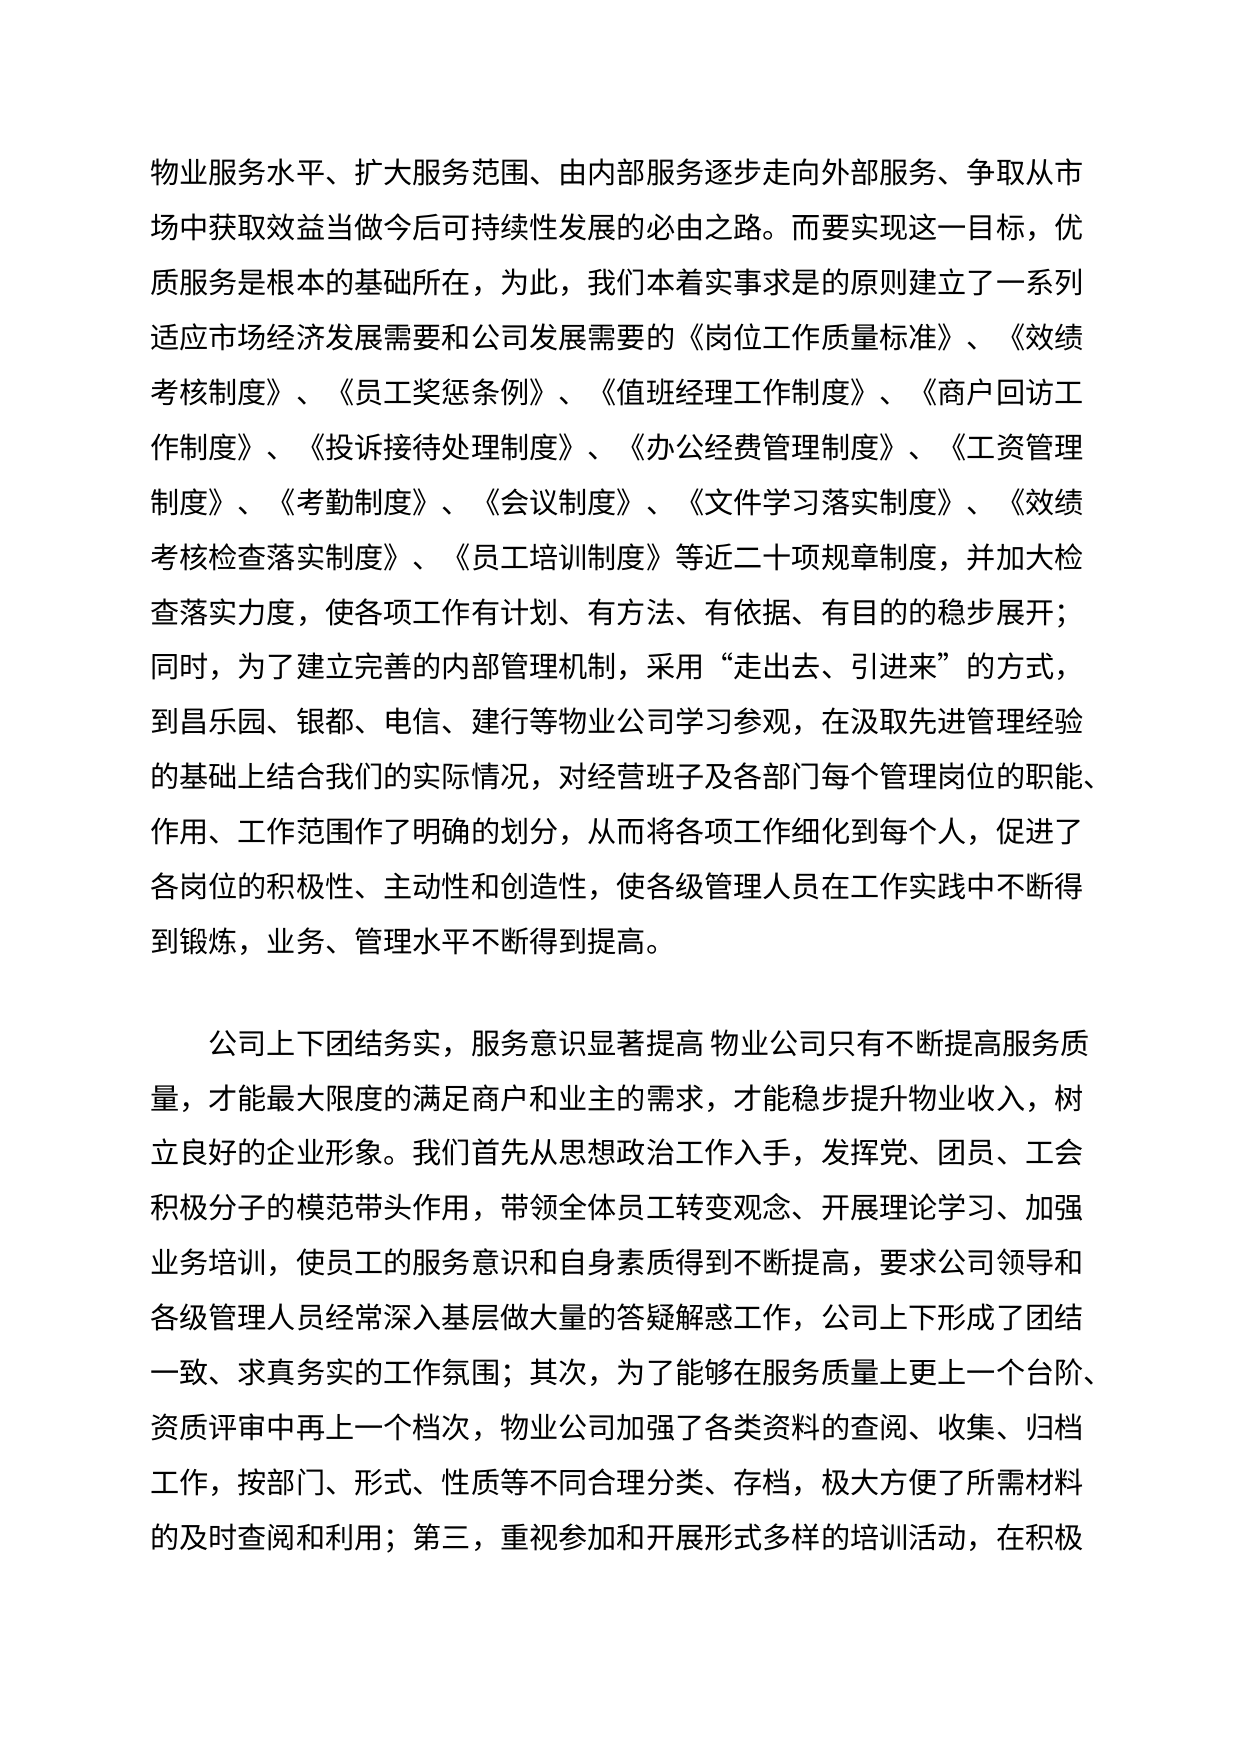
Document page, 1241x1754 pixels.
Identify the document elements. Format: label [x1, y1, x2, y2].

text [150, 1020, 1090, 1557]
text [150, 150, 1090, 961]
